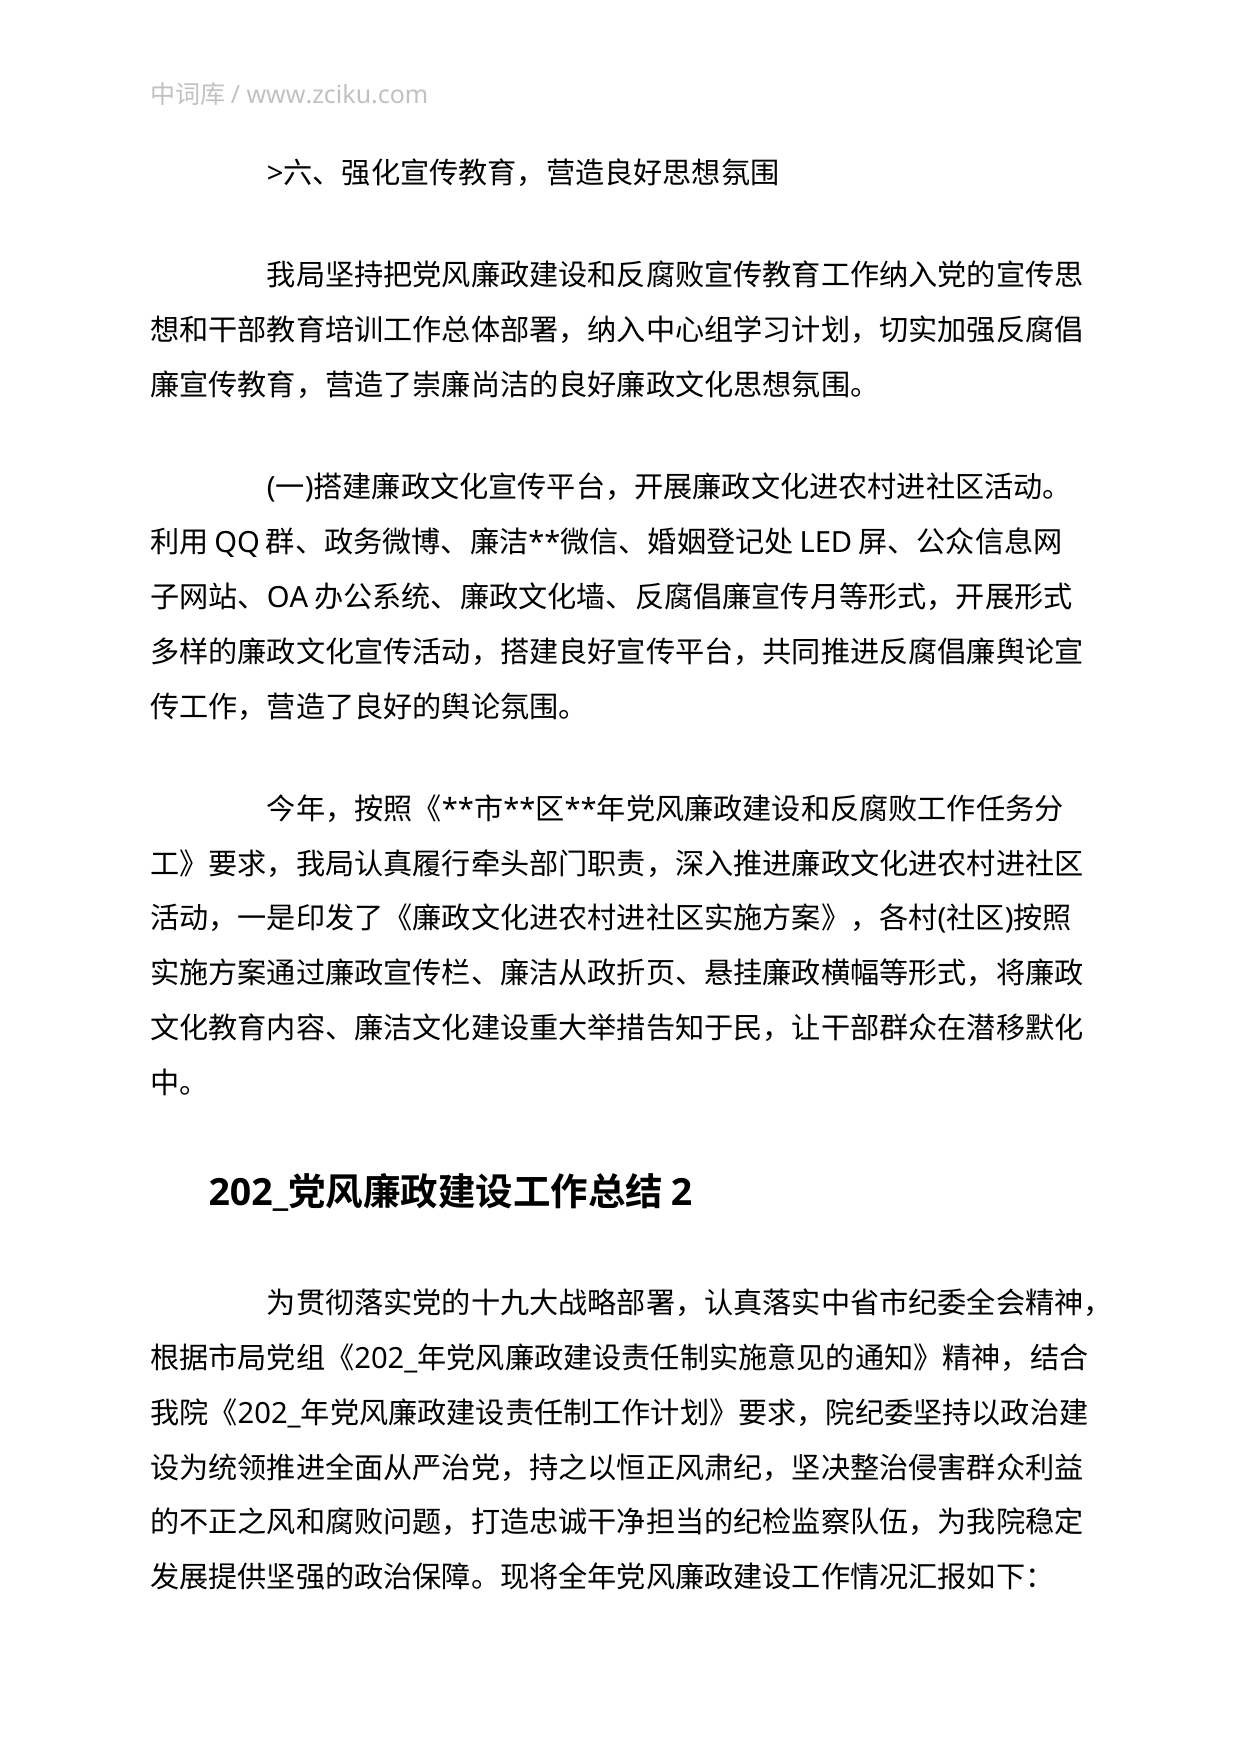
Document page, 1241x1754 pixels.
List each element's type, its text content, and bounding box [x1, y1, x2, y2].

text >六、强化宣传教育，营造良好思想氛围 [150, 150, 1090, 192]
text 202_党风廉政建设工作总结2 [150, 1162, 1090, 1216]
text 为贯彻落实党的十九大战略部署，认真落实中省市纪委全会精神，根据市局党组《202_年党风廉政建设责任制实施意见的通知》精神，结合我院《202_年党风廉政建设责任制工作计划》要求，院纪委坚持以政治建设为统领推进全面从严治党，持之以恒正风肃纪，坚决整治侵害群众利益的不正之风和腐败问题，打造忠诚干净担当的纪检监察队伍，为我院稳定发展提供坚强的政治保障。现将全年党风廉政建设工作情况汇报如下： [150, 1279, 1090, 1596]
text (一)搭建廉政文化宣传平台，开展廉政文化进农村进社区活动。利用QQ群、政务微博、廉洁**微信、婚姻登记处LED屏、公众信息网子网站、OA办公系统、廉政文化墙、反腐倡廉宣传月等形式，开展形式多样的廉政文化宣传活动，搭建良好宣传平台，共同推进反腐倡廉舆论宣传工作，营造了良好的舆论氛围。 [150, 463, 1090, 726]
text 我局坚持把党风廉政建设和反腐败宣传教育工作纳入党的宣传思想和干部教育培训工作总体部署，纳入中心组学习计划，切实加强反腐倡廉宣传教育，营造了崇廉尚洁的良好廉政文化思想氛围。 [150, 252, 1090, 404]
text 今年，按照《**市**区**年党风廉政建设和反腐败工作任务分工》要求，我局认真履行牵头部门职责，深入推进廉政文化进农村进社区活动，一是印发了《廉政文化进农村进社区实施方案》，各村(社区)按照实施方案通过廉政宣传栏、廉洁从政折页、悬挂廉政横幅等形式，将廉政文化教育内容、廉洁文化建设重大举措告知于民，让干部群众在潜移默化中。 [150, 785, 1090, 1102]
